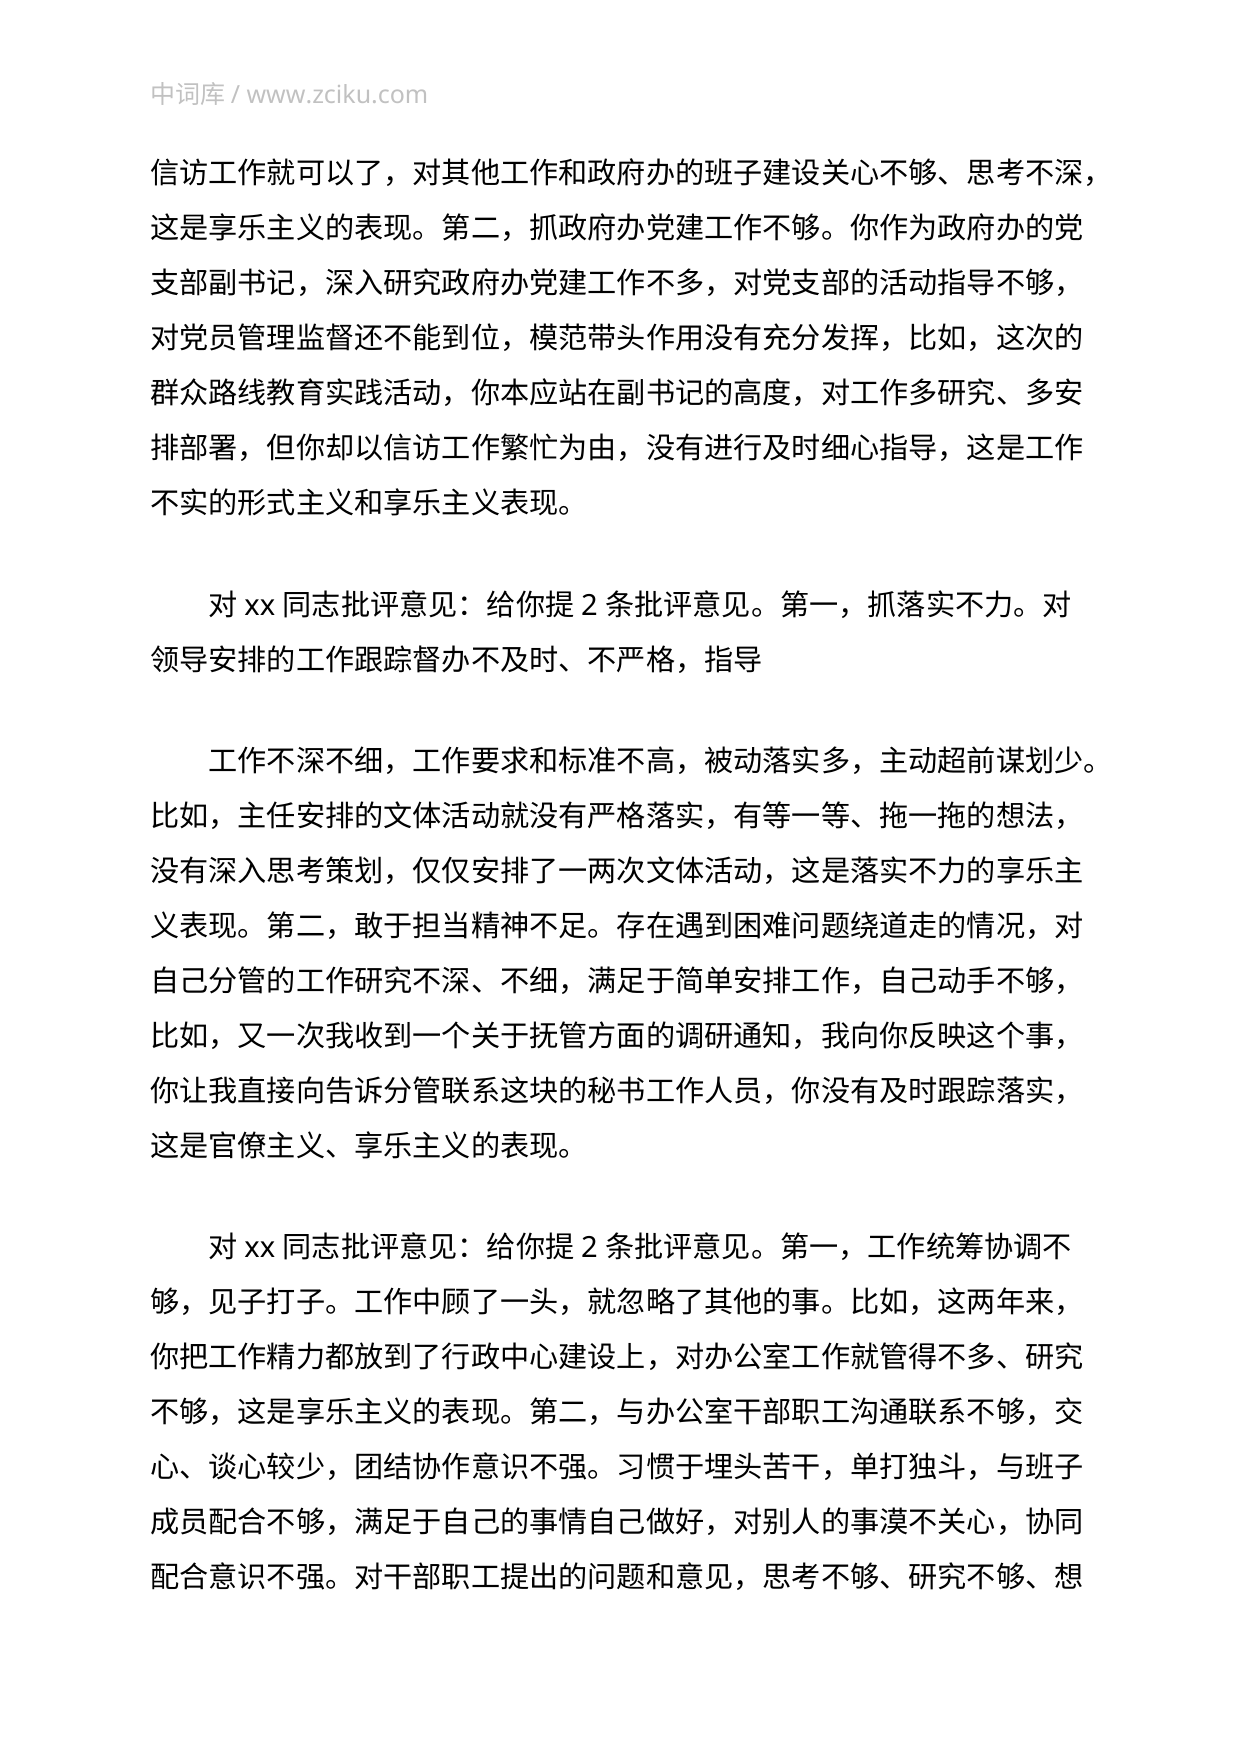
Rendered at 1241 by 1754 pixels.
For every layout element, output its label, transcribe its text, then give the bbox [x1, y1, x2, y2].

text 工作不深不细，工作要求和标准不高，被动落实多，主动超前谋划少。比如，主任安排的文体活动就没有严格落实，有等一等、拖一拖的想法，没有深入思考策划，仅仅安排了一两次文体活动，这是落实不力的享乐主义表现。第二，敢于担当精神不足。存在遇到困难问题绕道走的情况，对自己分管的工作研究不深、不细，满足于简单安排工作，自己动手不够，比如，又一次我收到一个关于抚管方面的调研通知，我向你反映这个事，你让我直接向告诉分管联系这块的秘书工作人员，你没有及时跟踪落实，这是官僚主义、享乐主义的表现。 [150, 738, 1090, 1164]
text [150, 150, 1090, 522]
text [150, 1224, 1090, 1596]
text 对 xx 同志批评意见：给你提 2 条批评意见。第一，抓落实不力。对领导安排的工作跟踪督办不及时、不严格，指导 [150, 581, 1090, 678]
